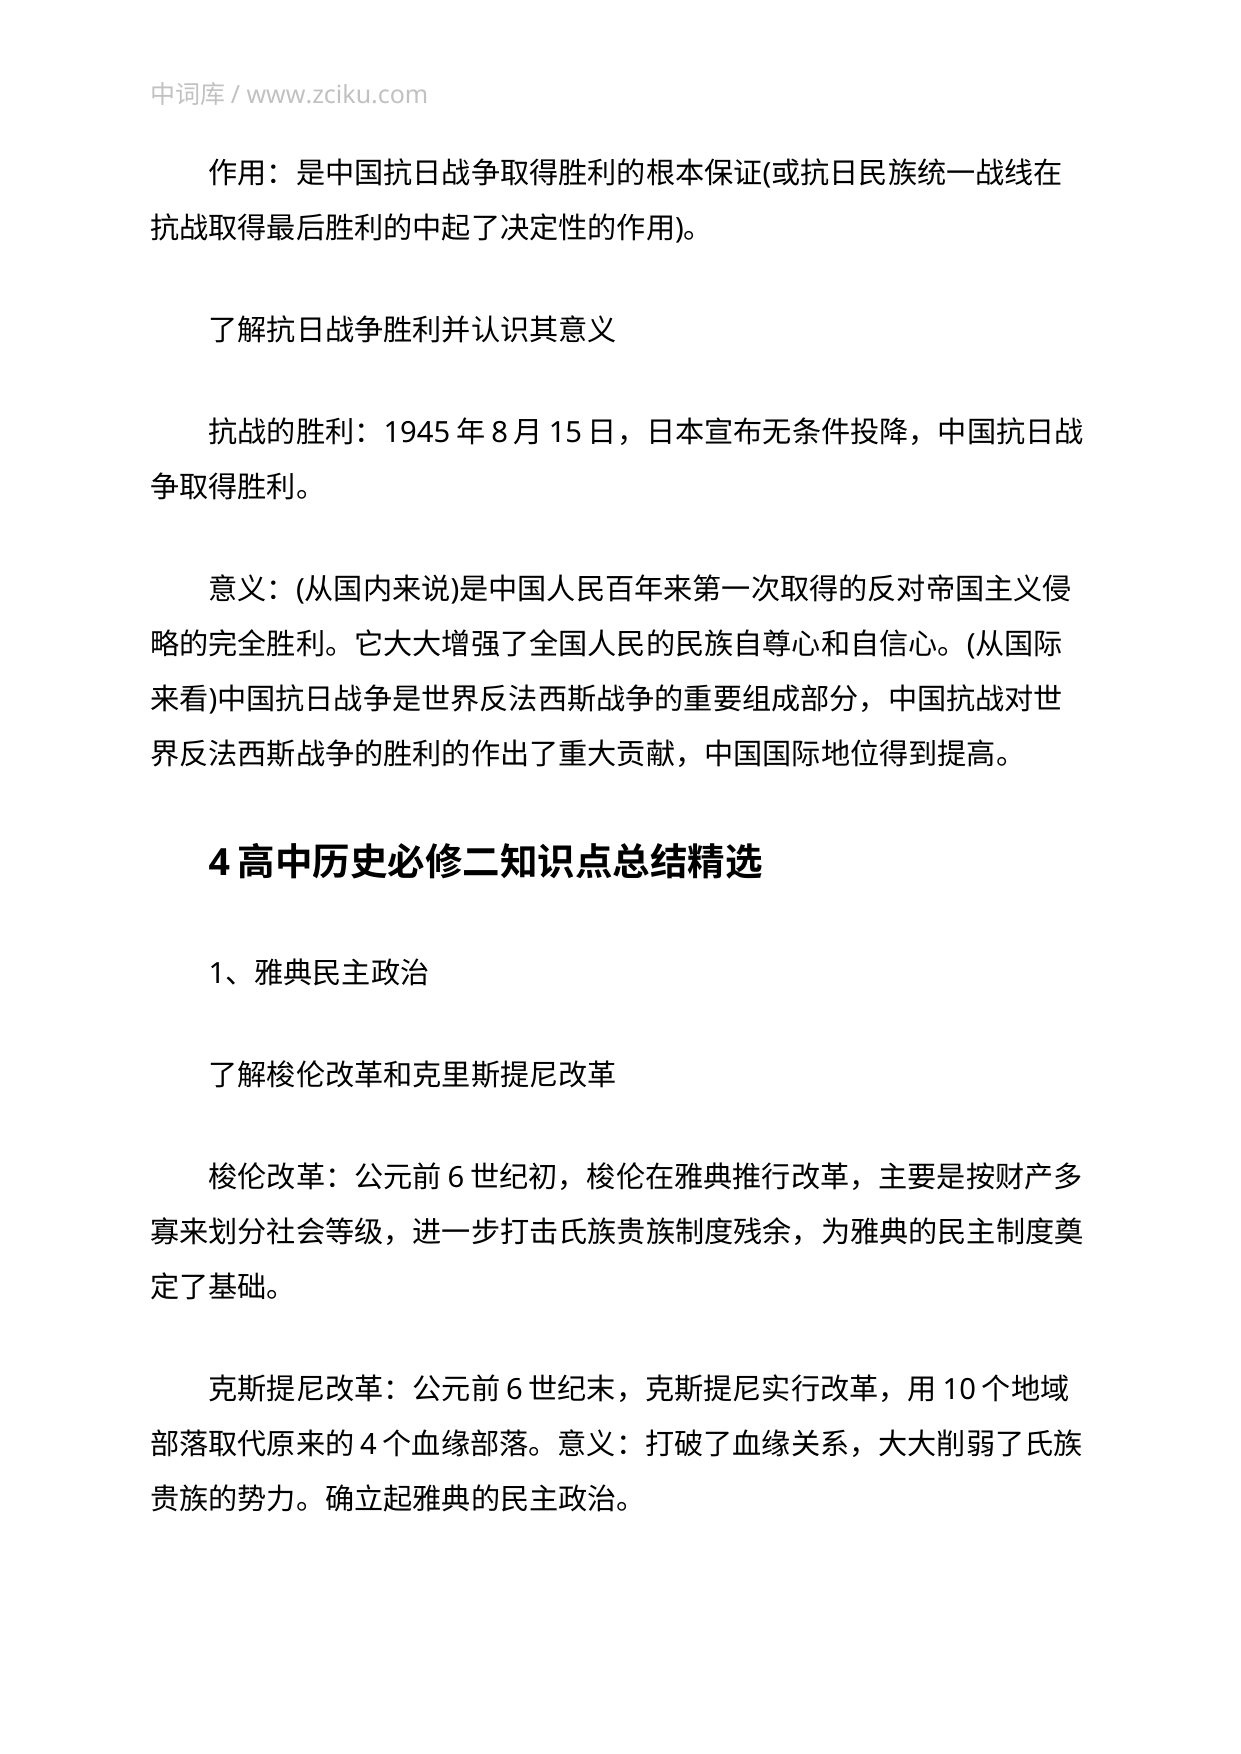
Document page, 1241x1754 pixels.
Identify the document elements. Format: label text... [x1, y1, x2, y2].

text 梭伦改革：公元前6世纪初，梭伦在雅典推行改革，主要是按财产多寡来划分社会等级，进一步打击氏族贵族制度残余，为雅典的民主制度奠定了基础。 [150, 1154, 1090, 1306]
text 1、雅典民主政治 [150, 950, 1090, 992]
text 克斯提尼改革：公元前6世纪末，克斯提尼实行改革，用10个地域部落取代原来的4个血缘部落。意义：打破了血缘关系，大大削弱了氏族贵族的势力。确立起雅典的民主政治。 [150, 1365, 1090, 1518]
text 4高中历史必修二知识点总结精选 [150, 832, 1090, 887]
text 了解梭伦改革和克里斯提尼改革 [150, 1052, 1090, 1094]
text 意义：(从国内来说)是中国人民百年来第一次取得的反对帝国主义侵略的完全胜利。它大大增强了全国人民的民族自尊心和自信心。(从国际来看)中国抗日战争是世界反法西斯战争的重要组成部分，中国抗战对世界反法西斯战争的胜利的作出了重大贡献，中国国际地位得到提高。 [150, 566, 1090, 773]
text 作用：是中国抗日战争取得胜利的根本保证(或抗日民族统一战线在抗战取得最后胜利的中起了决定性的作用)。 [150, 150, 1090, 247]
text 抗战的胜利：1945年8月15日，日本宣布无条件投降，中国抗日战争取得胜利。 [150, 409, 1090, 506]
text 了解抗日战争胜利并认识其意义 [150, 307, 1090, 349]
